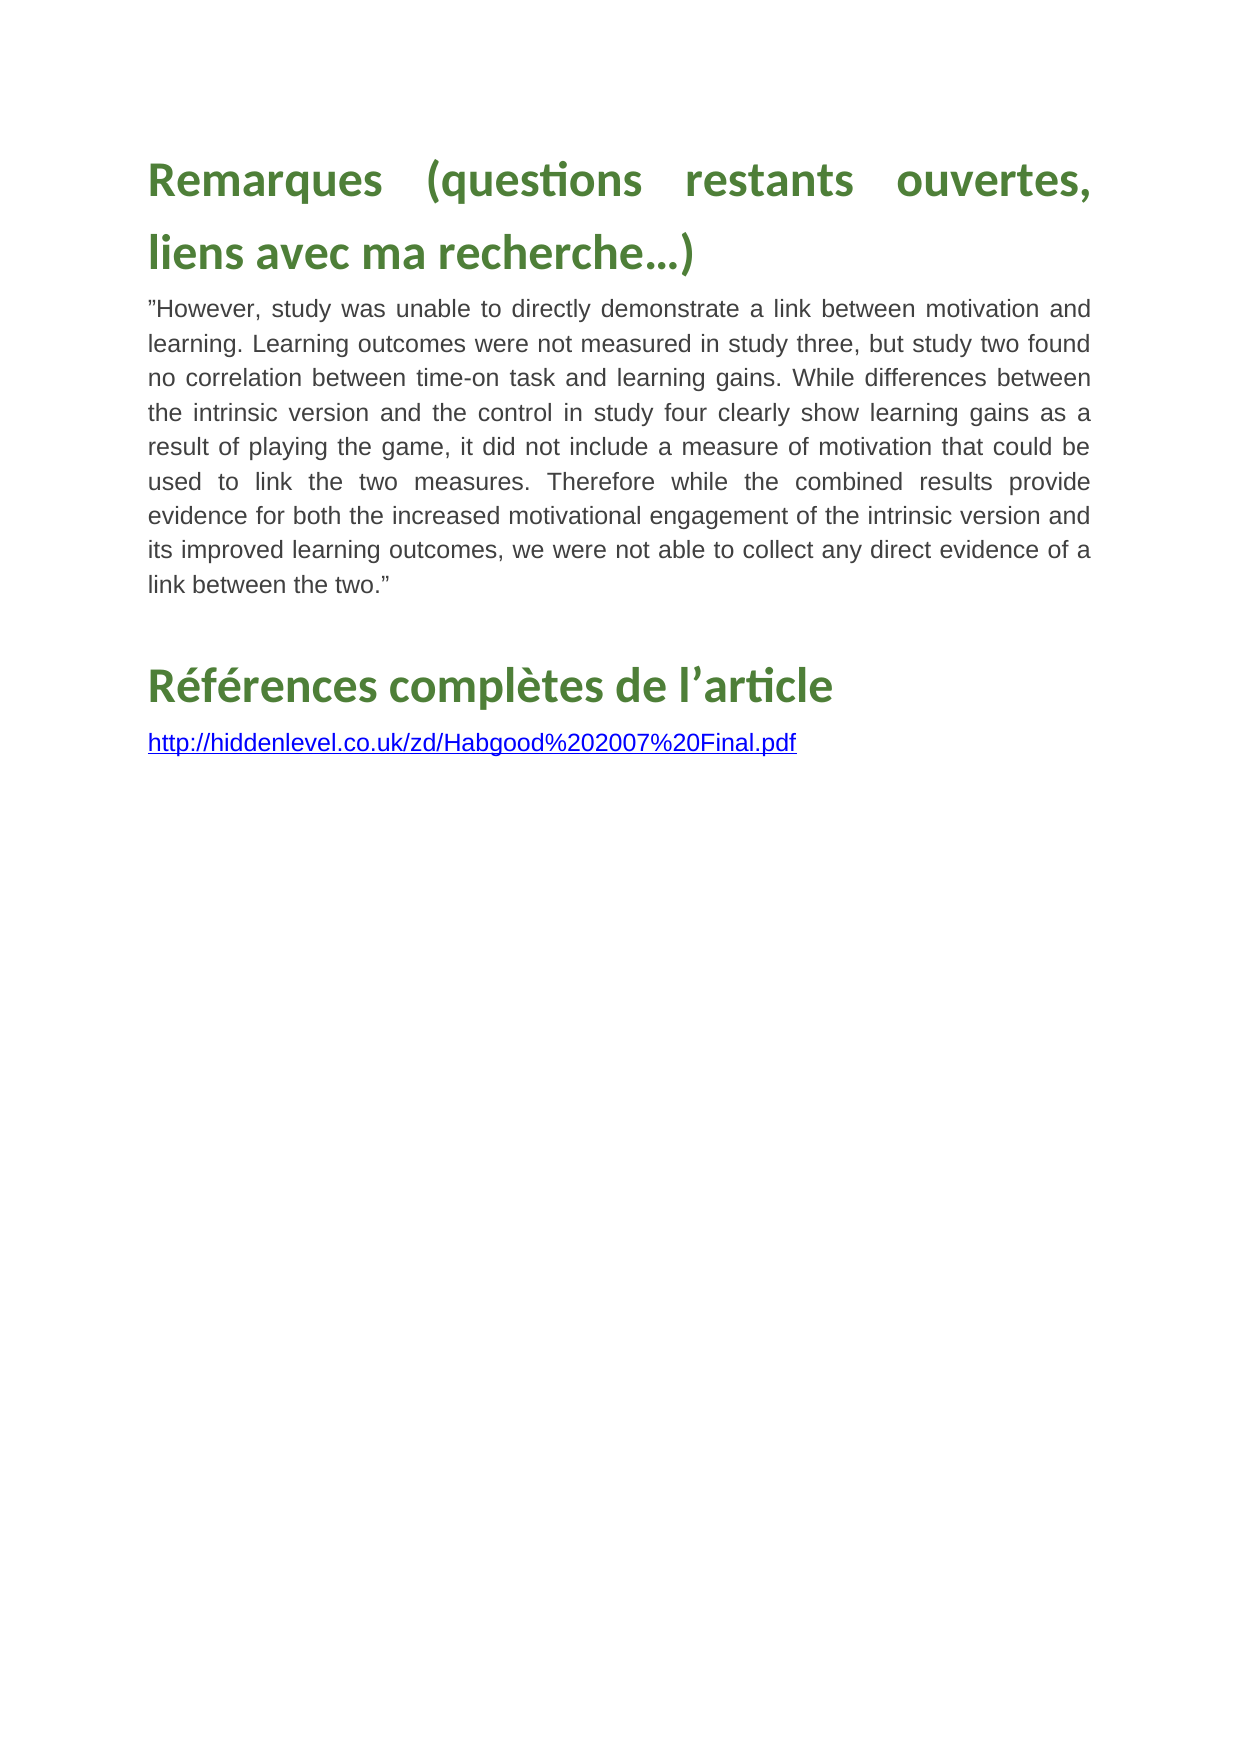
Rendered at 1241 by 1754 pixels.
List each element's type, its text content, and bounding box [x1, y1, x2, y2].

text http://hiddenlevel.co.uk/zd/Habgood%202007%20Final.pdf [148, 728, 1093, 756]
subtitle Références complètes de l’article [148, 654, 1093, 715]
subtitle Remarques (questions restants ouvertes, liens avec ma recherche…) [148, 148, 1093, 282]
text ”However, study was unable to directly demonstrate a link between motivation and learning. Learning outcomes were not measured in study three, but study two found no correlation between time-on task and learning gains. While differences between the intrinsic version and the control in study four clearly show learning gains as a result of playing the game, it did not include a measure of motivation that could be used to link the two measures. Therefore while the combined results provide evidence for both the increased motivational engagement of the intrinsic version and its improved learning outcomes, we were not able to collect any direct evidence of a link between the two.” [148, 294, 1093, 599]
